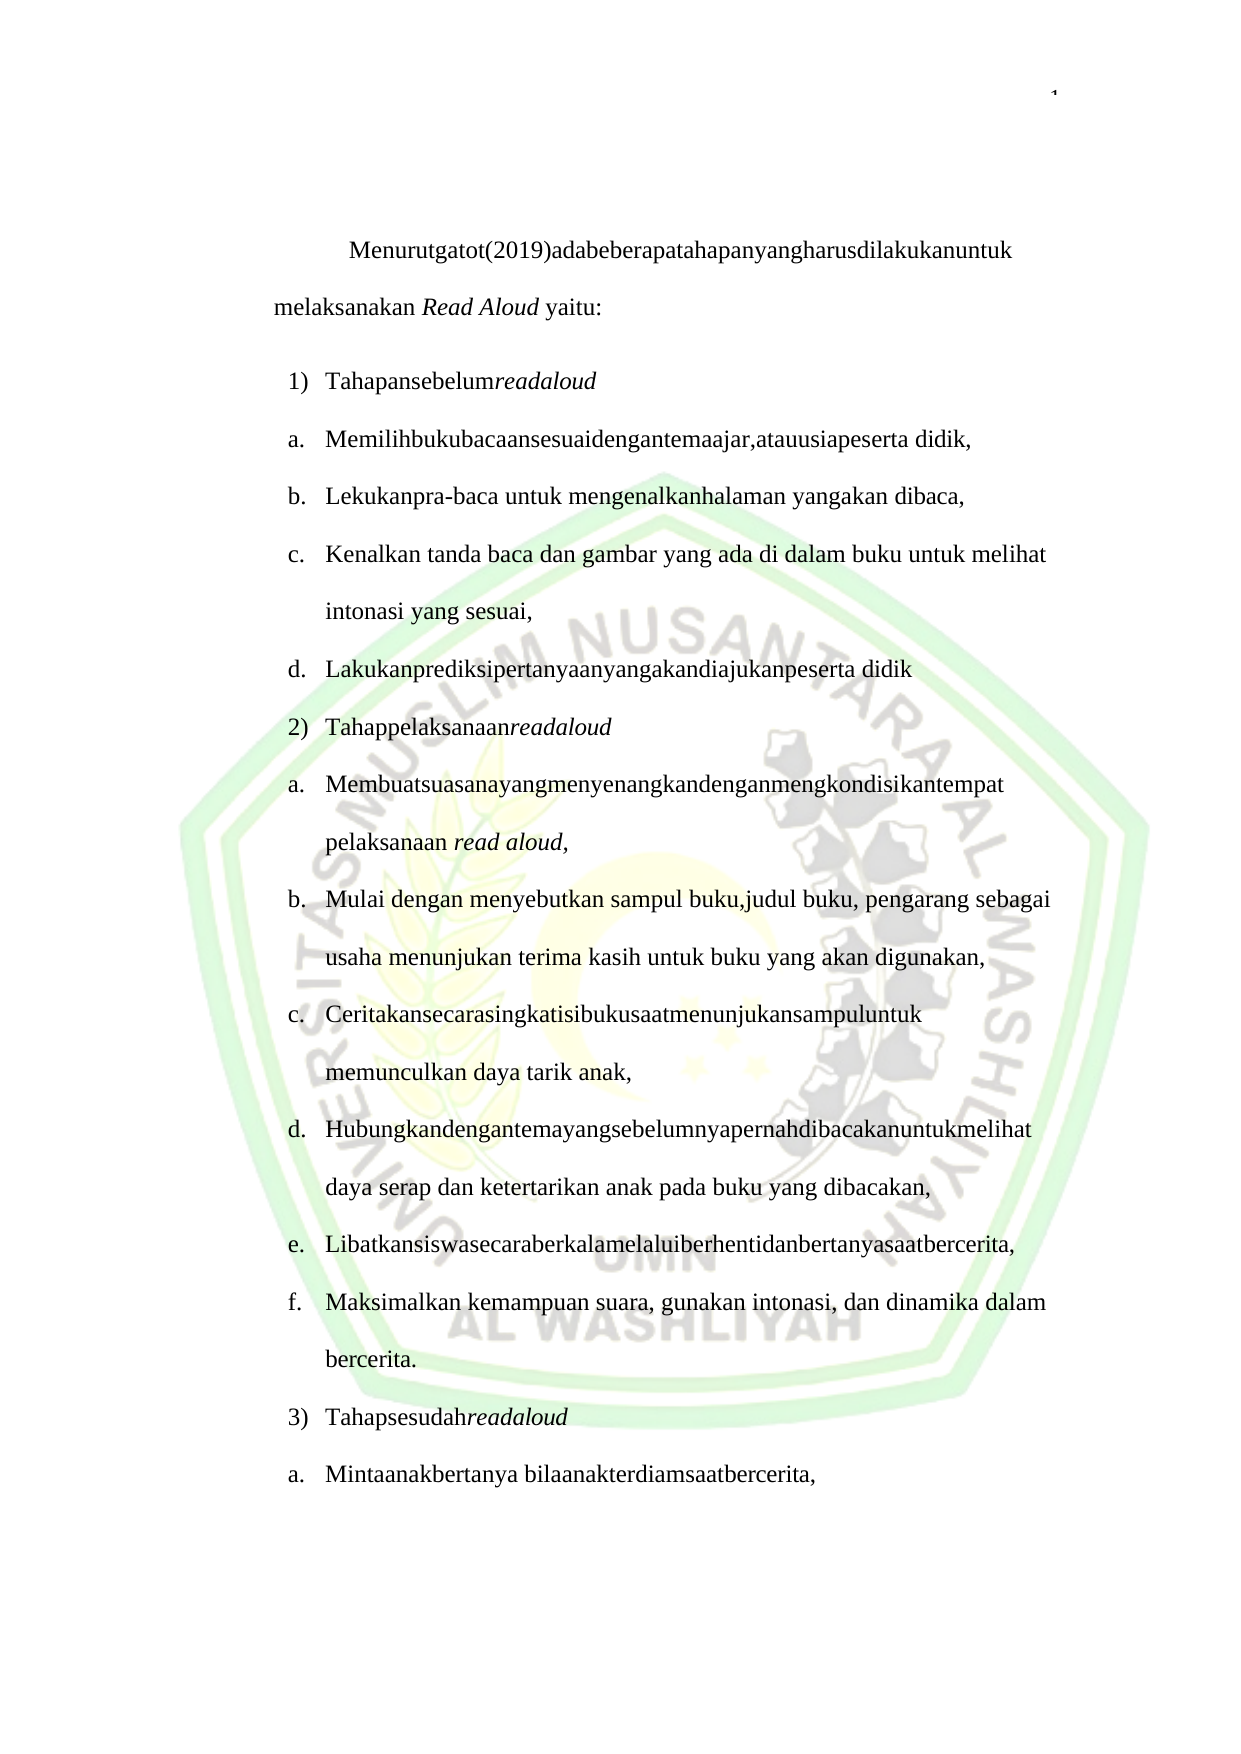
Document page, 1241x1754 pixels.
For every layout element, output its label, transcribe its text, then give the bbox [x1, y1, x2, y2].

list Mintaanakbertanya bilaanakterdiamsaatbercerita, [288, 1459, 1152, 1488]
list Memilihbukubacaansesuaidengantemaajar,atauusiapeserta didik, [288, 424, 1152, 453]
list Hubungkandengantemayangsebelumnyapernahdibacakanuntukmelihat daya serap dan ketertarikan anak pada buku yang dibacakan, [288, 1114, 1063, 1200]
list Maksimalkan kemampuan suara, gunakan intonasi, dan dinamika dalam bercerita. [288, 1287, 1063, 1373]
text Menurutgatot(2019)adabeberapatahapanyangharusdilakukanuntuk melaksanakan Read Aloud yaitu: [274, 235, 1099, 321]
list Tahapsesudahreadaloud [288, 1402, 1152, 1431]
list Ceritakansecarasingkatisibukusaatmenunjukansampuluntuk memunculkan daya tarik anak, [288, 999, 1063, 1085]
list Mulai dengan menyebutkan sampul buku,judul buku, pengarang sebagai usaha menunjukan terima kasih untuk buku yang akan digunakan, [288, 884, 1062, 970]
list Libatkansiswasecaraberkalamelaluiberhentidanbertanyasaatbercerita, [288, 1229, 1152, 1258]
list Lakukanprediksipertanyaanyangakandiajukanpeserta didik [288, 654, 1152, 683]
list Kenalkan tanda baca dan gambar yang ada di dalam buku untuk melihat intonasi yang sesuai, [288, 539, 1063, 625]
list Tahapansebelumreadaloud [288, 366, 1152, 395]
list Membuatsuasanayangmenyenangkandenganmengkondisikantempat pelaksanaan read aloud, [288, 769, 1063, 855]
list Tahappelaksanaanreadaloud [288, 712, 1152, 740]
list Lekukanpra-baca untuk mengenalkanhalaman yangakan dibaca, [288, 481, 1152, 510]
